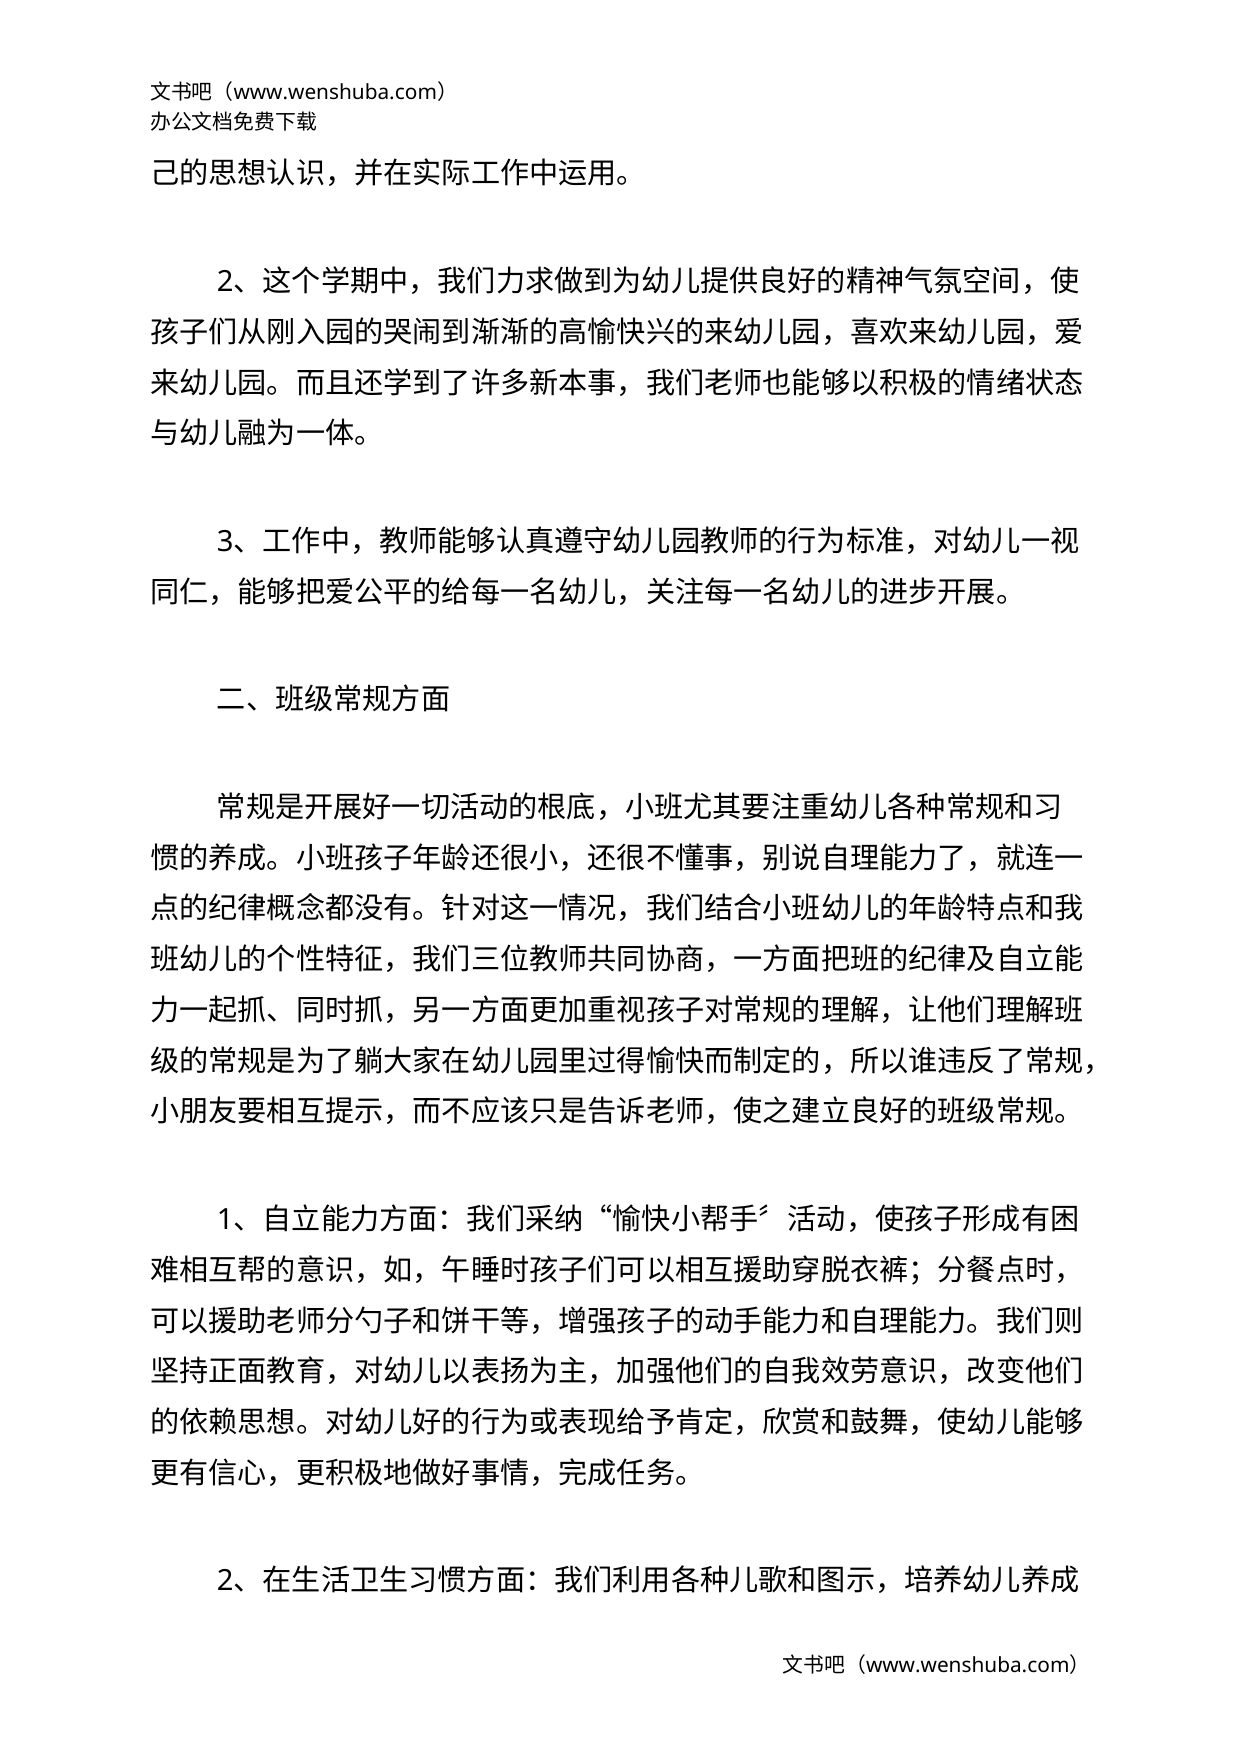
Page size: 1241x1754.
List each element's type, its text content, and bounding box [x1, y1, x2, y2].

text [150, 1557, 1090, 1599]
text 3、工作中，教师能够认真遵守幼儿园教师的行为标准，对幼儿一视同仁，能够把爱公平的给每一名幼儿，关注每一名幼儿的进步开展。 [150, 517, 1090, 611]
text 2、这个学期中，我们力求做到为幼儿提供良好的精神气氛空间，使孩子们从刚入园的哭闹到渐渐的高愉快兴的来幼儿园，喜欢来幼儿园，爱来幼儿园。而且还学到了许多新本事，我们老师也能够以积极的情绪状态与幼儿融为一体。 [150, 258, 1090, 452]
text 二、班级常规方面 [150, 676, 1090, 718]
text 1、自立能力方面：我们采纳“愉快小帮手〞活动，使孩子形成有困难相互帮的意识，如，午睡时孩子们可以相互援助穿脱衣裤；分餐点时，可以援助老师分勺子和饼干等，增强孩子的动手能力和自理能力。我们则坚持正面教育，对幼儿以表扬为主，加强他们的自我效劳意识，改变他们的依赖思想。对幼儿好的行为或表现给予肯定，欣赏和鼓舞，使幼儿能够更有信心，更积极地做好事情，完成任务。 [150, 1196, 1090, 1492]
text 常规是开展好一切活动的根底，小班尤其要注重幼儿各种常规和习惯的养成。小班孩子年龄还很小，还很不懂事，别说自理能力了，就连一点的纪律概念都没有。针对这一情况，我们结合小班幼儿的年龄特点和我班幼儿的个性特征，我们三位教师共同协商，一方面把班的纪律及自立能力一起抓、同时抓，另一方面更加重视孩子对常规的理解，让他们理解班级的常规是为了躺大家在幼儿园里过得愉快而制定的，所以谁违反了常规，小朋友要相互提示，而不应该只是告诉老师，使之建立良好的班级常规。 [150, 783, 1090, 1130]
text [150, 150, 1090, 192]
